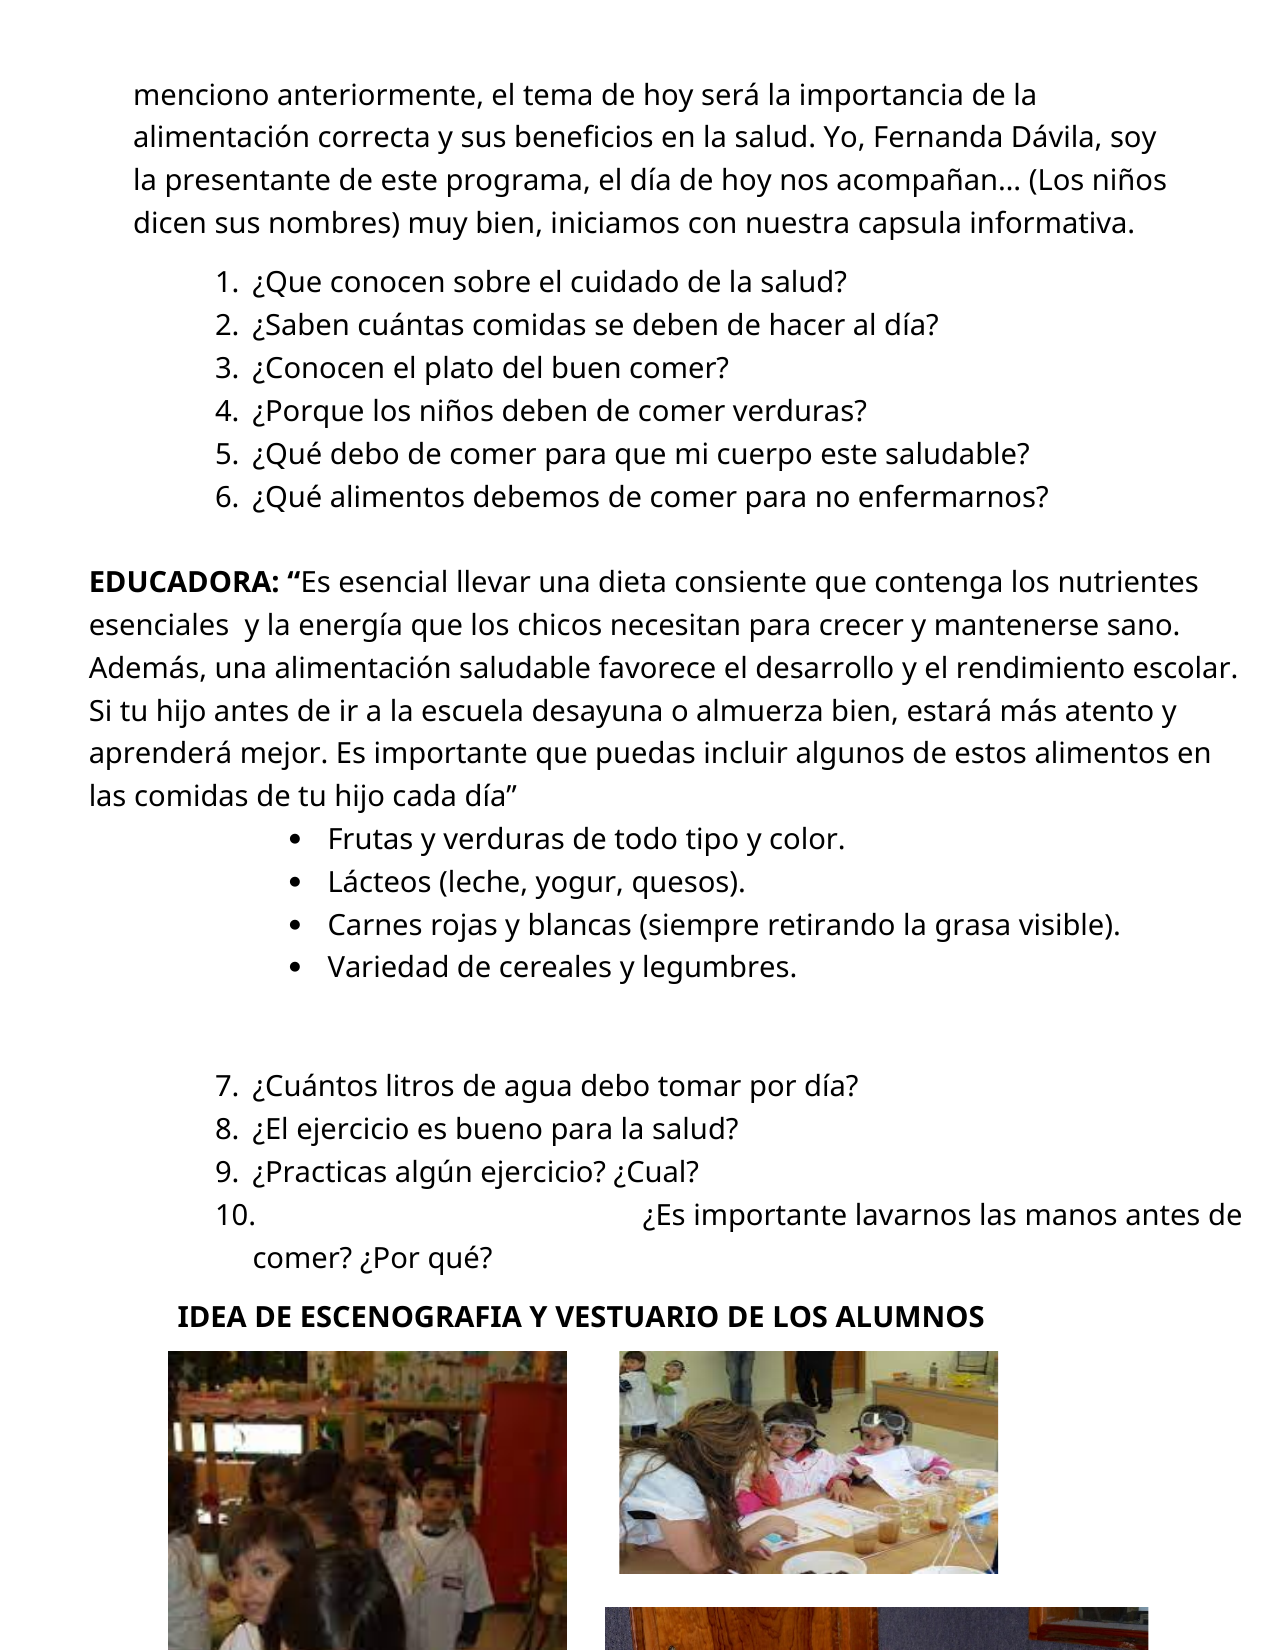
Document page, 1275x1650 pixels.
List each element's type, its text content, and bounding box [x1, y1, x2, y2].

picture [619, 1351, 999, 1574]
list ¿Qué alimentos debemos de comer para no enfermarnos? [215, 476, 1245, 516]
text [133, 74, 1181, 242]
list ¿Porque los niños deben de comer verduras? [215, 390, 1245, 430]
list ¿Practicas algún ejercicio? ¿Cual? [215, 1151, 1245, 1191]
list ¿El ejercicio es bueno para la salud? [215, 1108, 1245, 1148]
list Carnes rojas y blancas (siempre retirando la grasa visible). [290, 904, 1245, 944]
list ¿Que conocen sobre el cuidado de la salud? [215, 262, 1245, 301]
list EDUCADORA: “Es esencial llevar una dieta consiente que contenga los nutrientes esenciales y la energía que los chicos necesitan para crecer y mantenerse sano. Además, una alimentación saludable favorece el desarrollo y el rendimiento escolar. Si tu hijo antes de ir a la escuela desayuna o almuerza bien, estará más atento y aprenderá mejor. Es importante que puedas incluir algunos de estos alimentos en las comidas de tu hijo cada día” [88, 561, 1245, 815]
list ¿Es importante lavarnos las manos antes de comer? ¿Por qué? [215, 1194, 1245, 1277]
list ¿Saben cuántas comidas se deben de hacer al día? [215, 304, 1245, 344]
list Variedad de cereales y legumbres. [290, 947, 1245, 986]
list ¿Conocen el plato del buen comer? [215, 347, 1245, 387]
text IDEA DE ESCENOGRAFIA Y VESTUARIO DE LOS ALUMNOS [177, 1296, 1245, 1336]
list ¿Qué debo de comer para que mi cuerpo este saludable? [215, 433, 1245, 473]
picture [168, 1351, 567, 1650]
list Frutas y verduras de todo tipo y color. [290, 818, 1245, 858]
list Lácteos (leche, yogur, quesos). [290, 861, 1245, 901]
list ¿Cuántos litros de agua debo tomar por día? [215, 1066, 1245, 1105]
picture [605, 1607, 1149, 1650]
